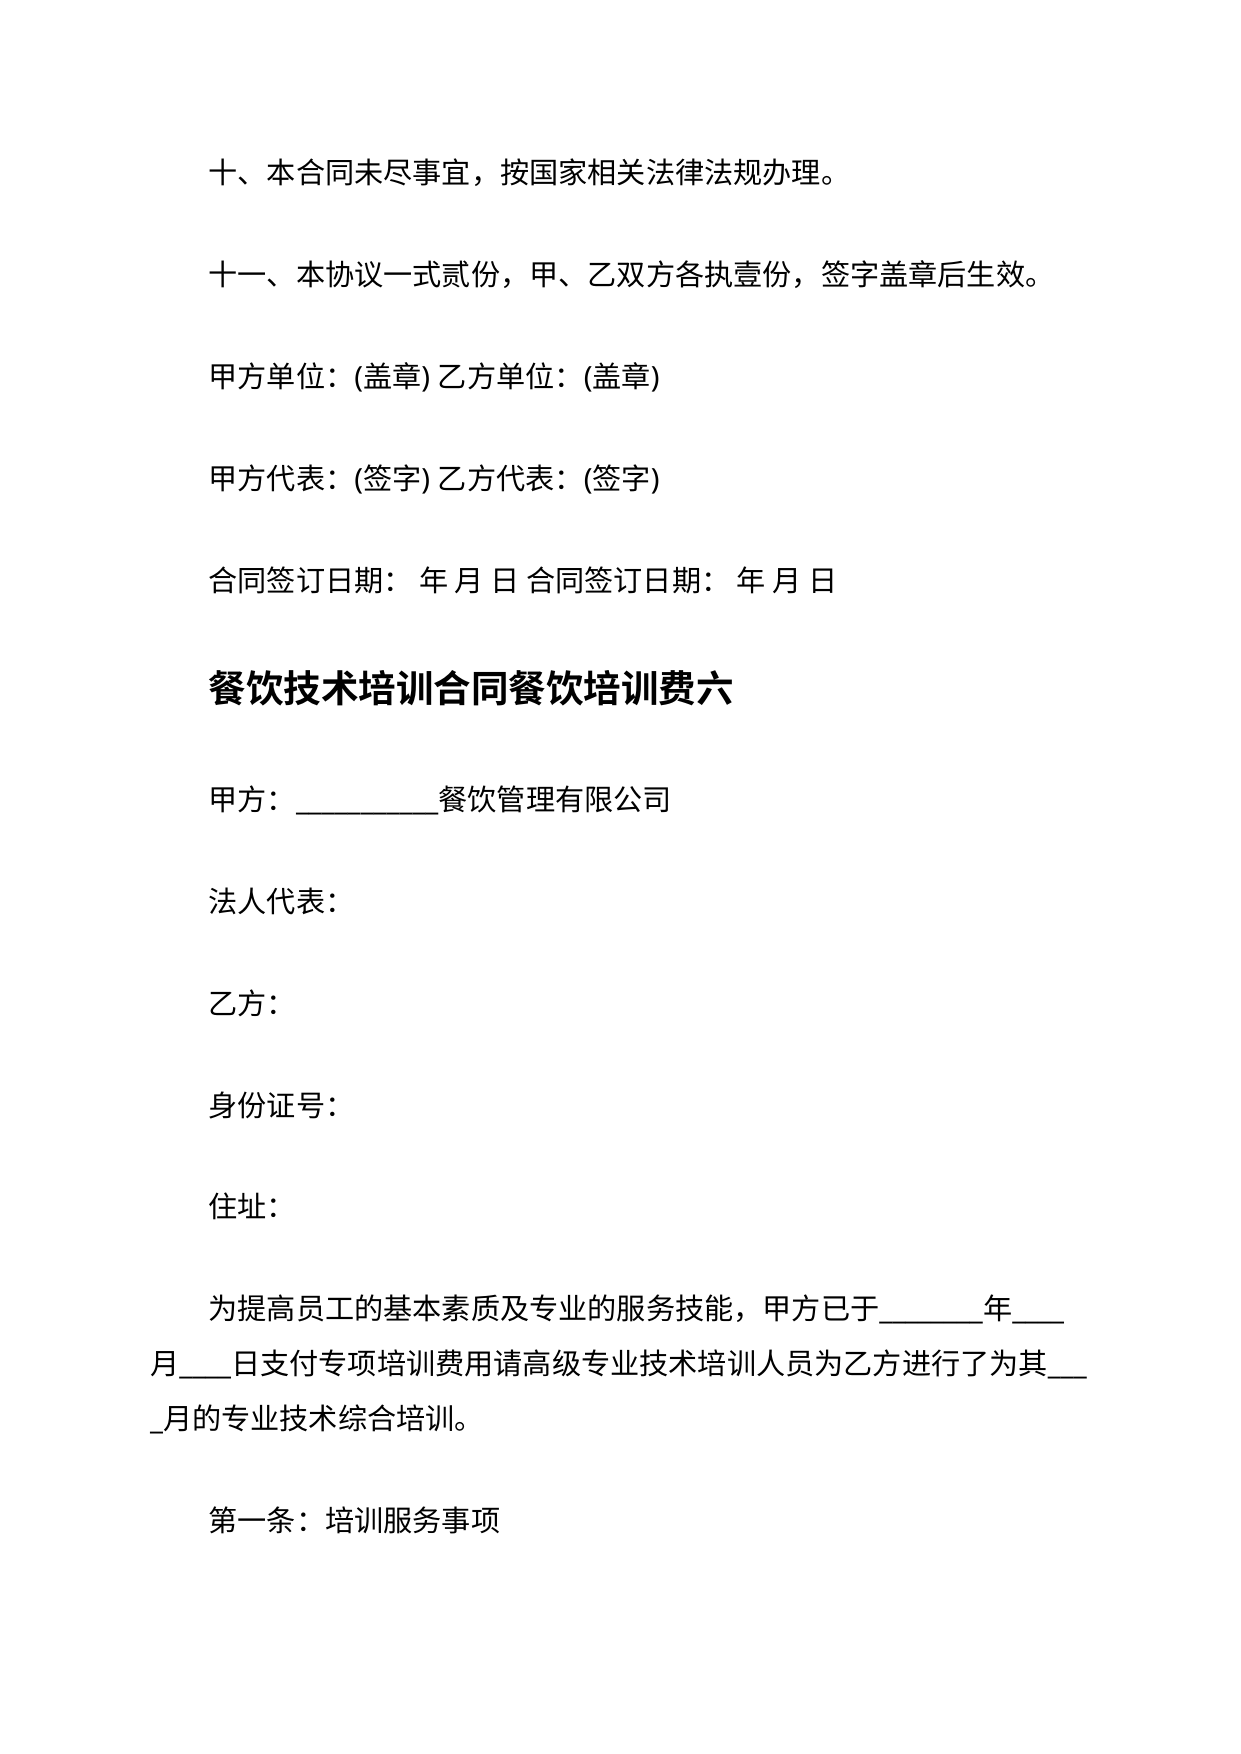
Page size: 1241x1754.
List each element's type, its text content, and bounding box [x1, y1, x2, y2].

text 第一条：培训服务事项 [150, 1498, 1090, 1540]
text 为提高员工的基本素质及专业的服务技能，甲方已于________年____月____日支付专项培训费用请高级专业技术培训人员为乙方进行了为其____月的专业技术综合培训。 [150, 1286, 1090, 1438]
text 合同签订日期： 年 月 日 合同签订日期： 年 月 日 [150, 557, 1090, 600]
text 甲方单位：(盖章) 乙方单位：(盖章) [150, 353, 1090, 396]
text 身份证号： [150, 1082, 1090, 1124]
text 十一、本协议一式贰份，甲、乙双方各执壹份，签字盖章后生效。 [150, 252, 1090, 294]
text 乙方： [150, 980, 1090, 1023]
text 餐饮技术培训合同餐饮培训费六 [150, 659, 1090, 713]
text 甲方代表：(签字) 乙方代表：(签字) [150, 456, 1090, 498]
text 住址： [150, 1184, 1090, 1226]
text 甲方：___________餐饮管理有限公司 [150, 777, 1090, 819]
text 十、本合同未尽事宜，按国家相关法律法规办理。 [150, 150, 1090, 192]
text 法人代表： [150, 879, 1090, 921]
